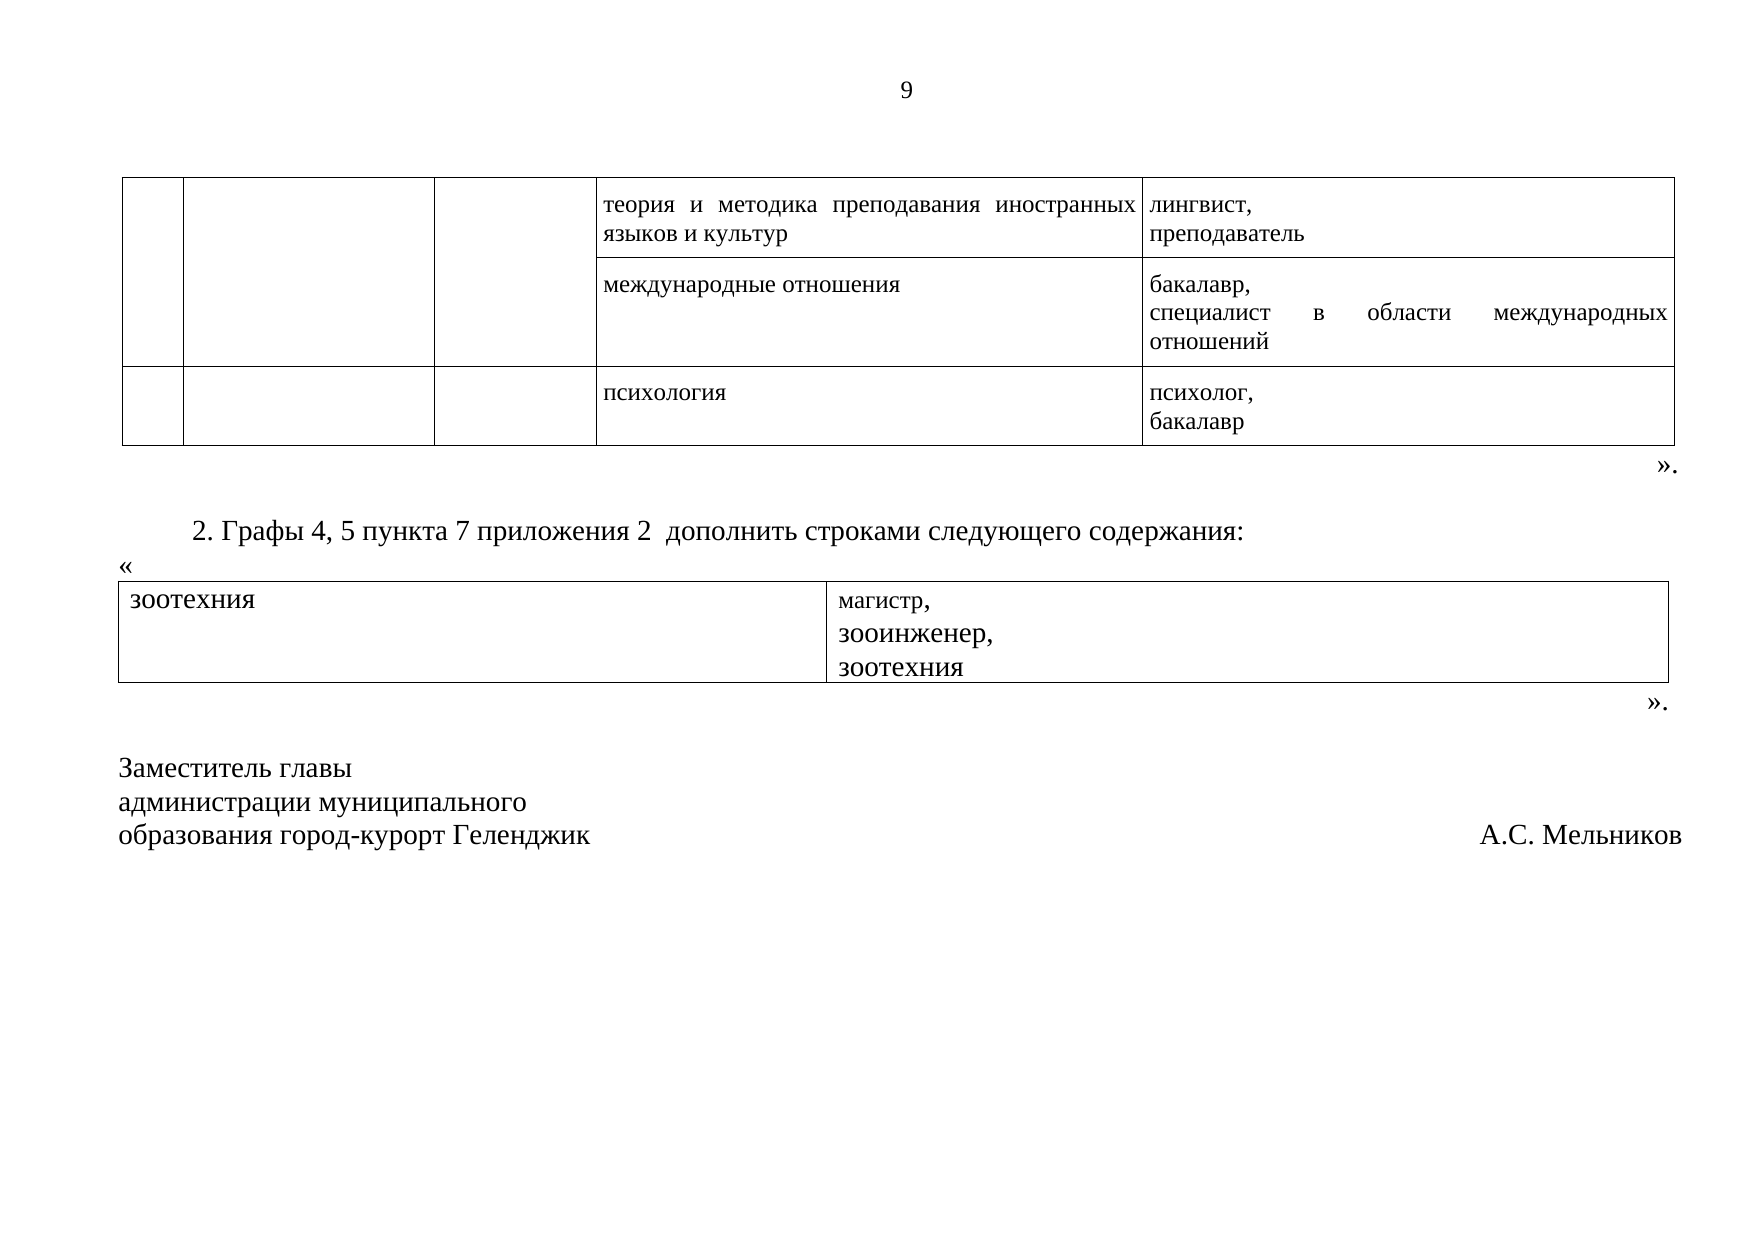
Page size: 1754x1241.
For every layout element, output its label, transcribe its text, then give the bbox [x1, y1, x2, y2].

table_cell психология [597, 367, 1142, 445]
text ». [118, 446, 1695, 513]
table_cell [123, 367, 183, 445]
text образования город-курорт Геленджик А.С. Мельников [118, 817, 1695, 884]
table_cell [184, 367, 434, 445]
text Заместитель главы [118, 750, 1695, 784]
table_cell бакалавр, специалист в области международных отношений [1143, 258, 1674, 366]
table_header магистр, зооинженер, зоотехния [827, 582, 1668, 682]
text 2. Графы 4, 5 пункта 7 приложения 2 дополнить строками следующего содержания: [118, 513, 1695, 547]
text администрации муниципального [118, 784, 1695, 817]
table_cell психолог, бакалавр [1143, 367, 1674, 445]
table_cell международные отношения [597, 258, 1142, 366]
table_cell [435, 367, 596, 445]
table_header зоотехния [119, 582, 826, 682]
table_cell теория и методика преподавания иностранных языков и культур [597, 178, 1142, 257]
table_cell лингвист, преподаватель [1143, 178, 1674, 257]
text ». [118, 683, 1668, 717]
text « [118, 547, 1695, 581]
